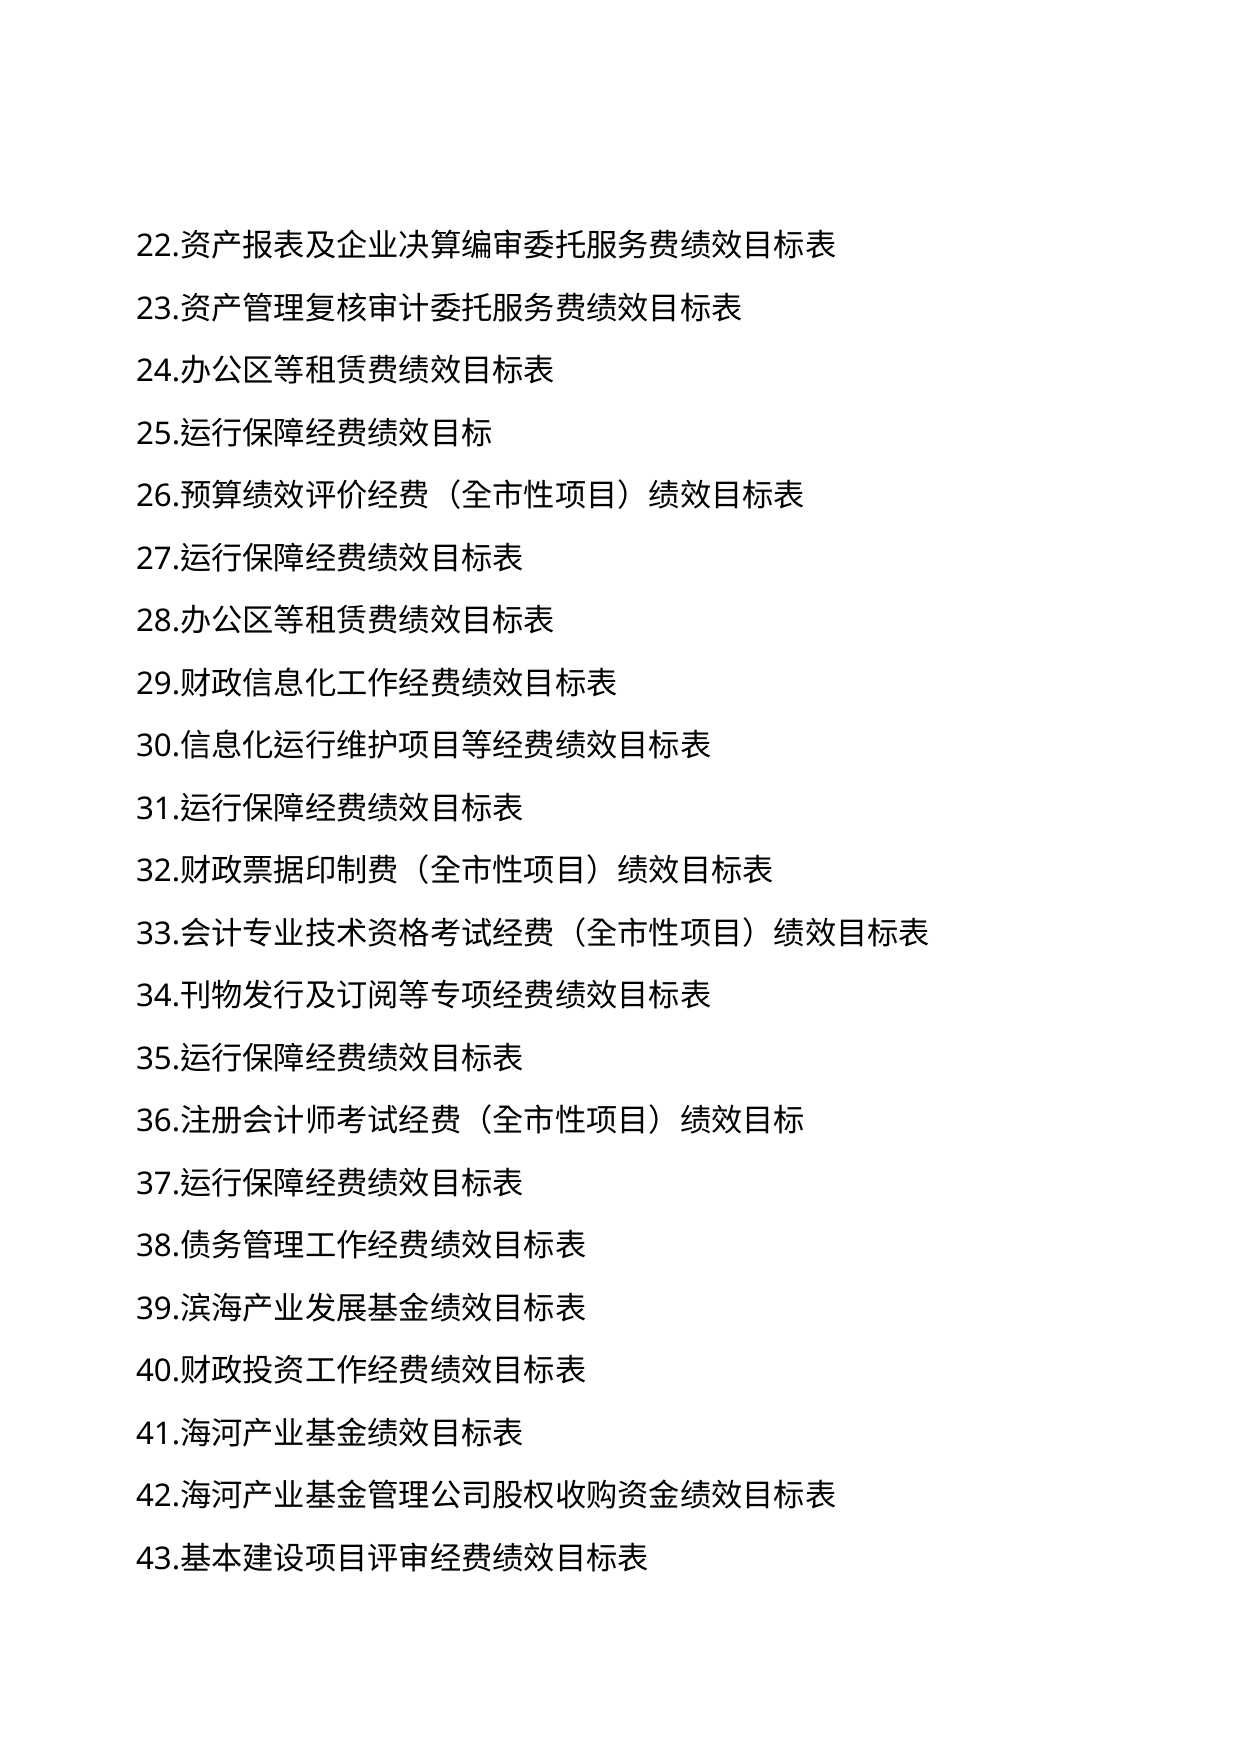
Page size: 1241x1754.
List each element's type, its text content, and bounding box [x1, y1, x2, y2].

text 29.财政信息化工作经费绩效目标表 [136, 644, 1104, 707]
text 32.财政票据印制费（全市性项目）绩效目标表 [136, 832, 1104, 894]
text 31.运行保障经费绩效目标表 [136, 769, 1104, 832]
text 28.办公区等租赁费绩效目标表 [136, 582, 1104, 644]
text 43.基本建设项目评审经费绩效目标表 [136, 1519, 1104, 1582]
text 34.刊物发行及订阅等专项经费绩效目标表 [136, 957, 1104, 1019]
text 36.注册会计师考试经费（全市性项目）绩效目标 [136, 1082, 1104, 1144]
text 41.海河产业基金绩效目标表 [136, 1394, 1104, 1457]
text 23.资产管理复核审计委托服务费绩效目标表 24.办公区等租赁费绩效目标表 [136, 269, 1104, 394]
text 25.运行保障经费绩效目标 [136, 394, 1104, 457]
text 38.债务管理工作经费绩效目标表 [136, 1207, 1104, 1269]
text 42.海河产业基金管理公司股权收购资金绩效目标表 [136, 1457, 1104, 1519]
text 22.资产报表及企业决算编审委托服务费绩效目标表 [136, 207, 1104, 269]
text 39.滨海产业发展基金绩效目标表 [136, 1269, 1104, 1332]
text 30.信息化运行维护项目等经费绩效目标表 [136, 707, 1104, 769]
text 35.运行保障经费绩效目标表 [136, 1019, 1104, 1082]
text 40.财政投资工作经费绩效目标表 [136, 1332, 1104, 1394]
text 33.会计专业技术资格考试经费（全市性项目）绩效目标表 [136, 894, 1104, 957]
text 27.运行保障经费绩效目标表 [136, 519, 1104, 582]
text 26.预算绩效评价经费（全市性项目）绩效目标表 [136, 457, 1104, 519]
text 37.运行保障经费绩效目标表 [136, 1144, 1104, 1207]
